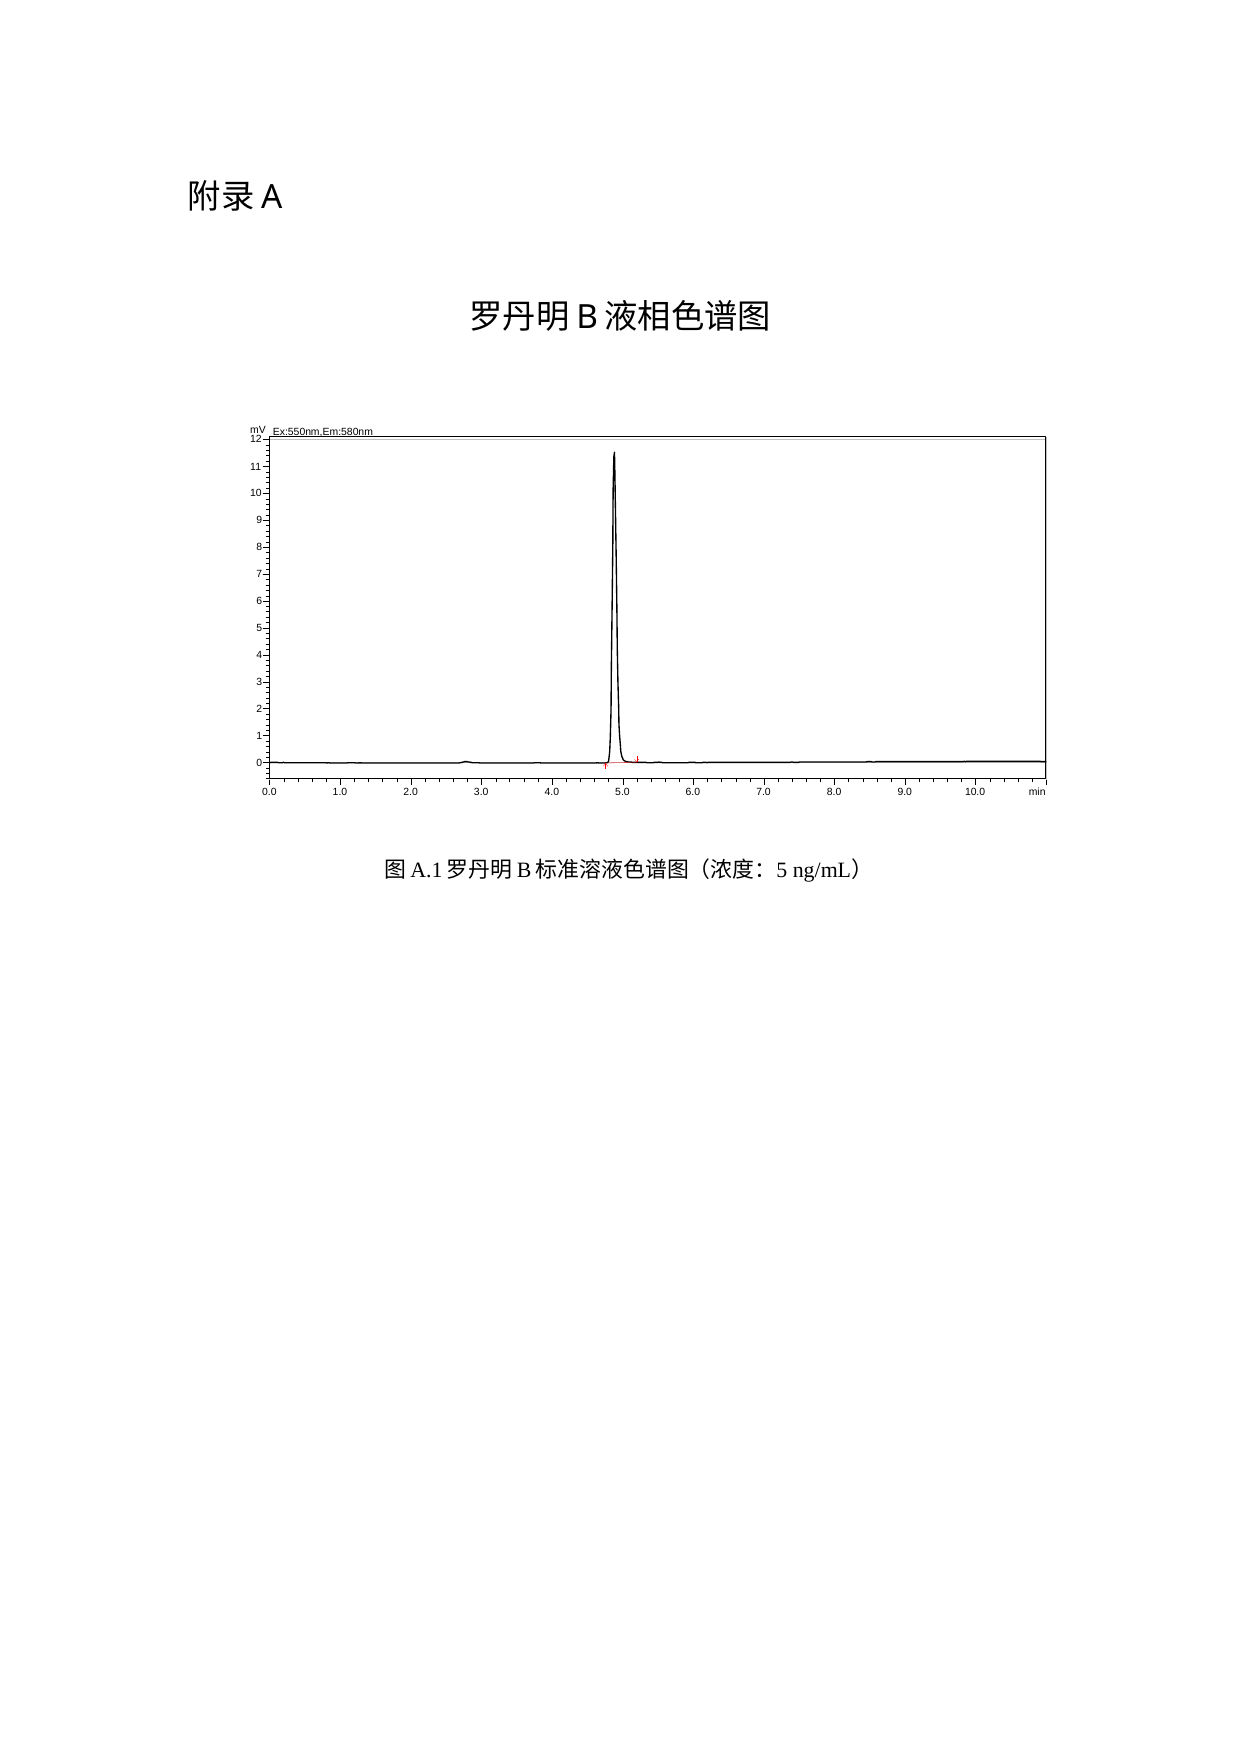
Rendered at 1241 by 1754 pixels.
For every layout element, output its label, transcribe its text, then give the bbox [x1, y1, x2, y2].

text 图A.1罗丹明B标准溶液色谱图（浓度：5 ng/mL） [187, 852, 1053, 884]
text 附录A [187, 162, 1053, 227]
text 罗丹明B液相色谱图 [187, 281, 1053, 346]
